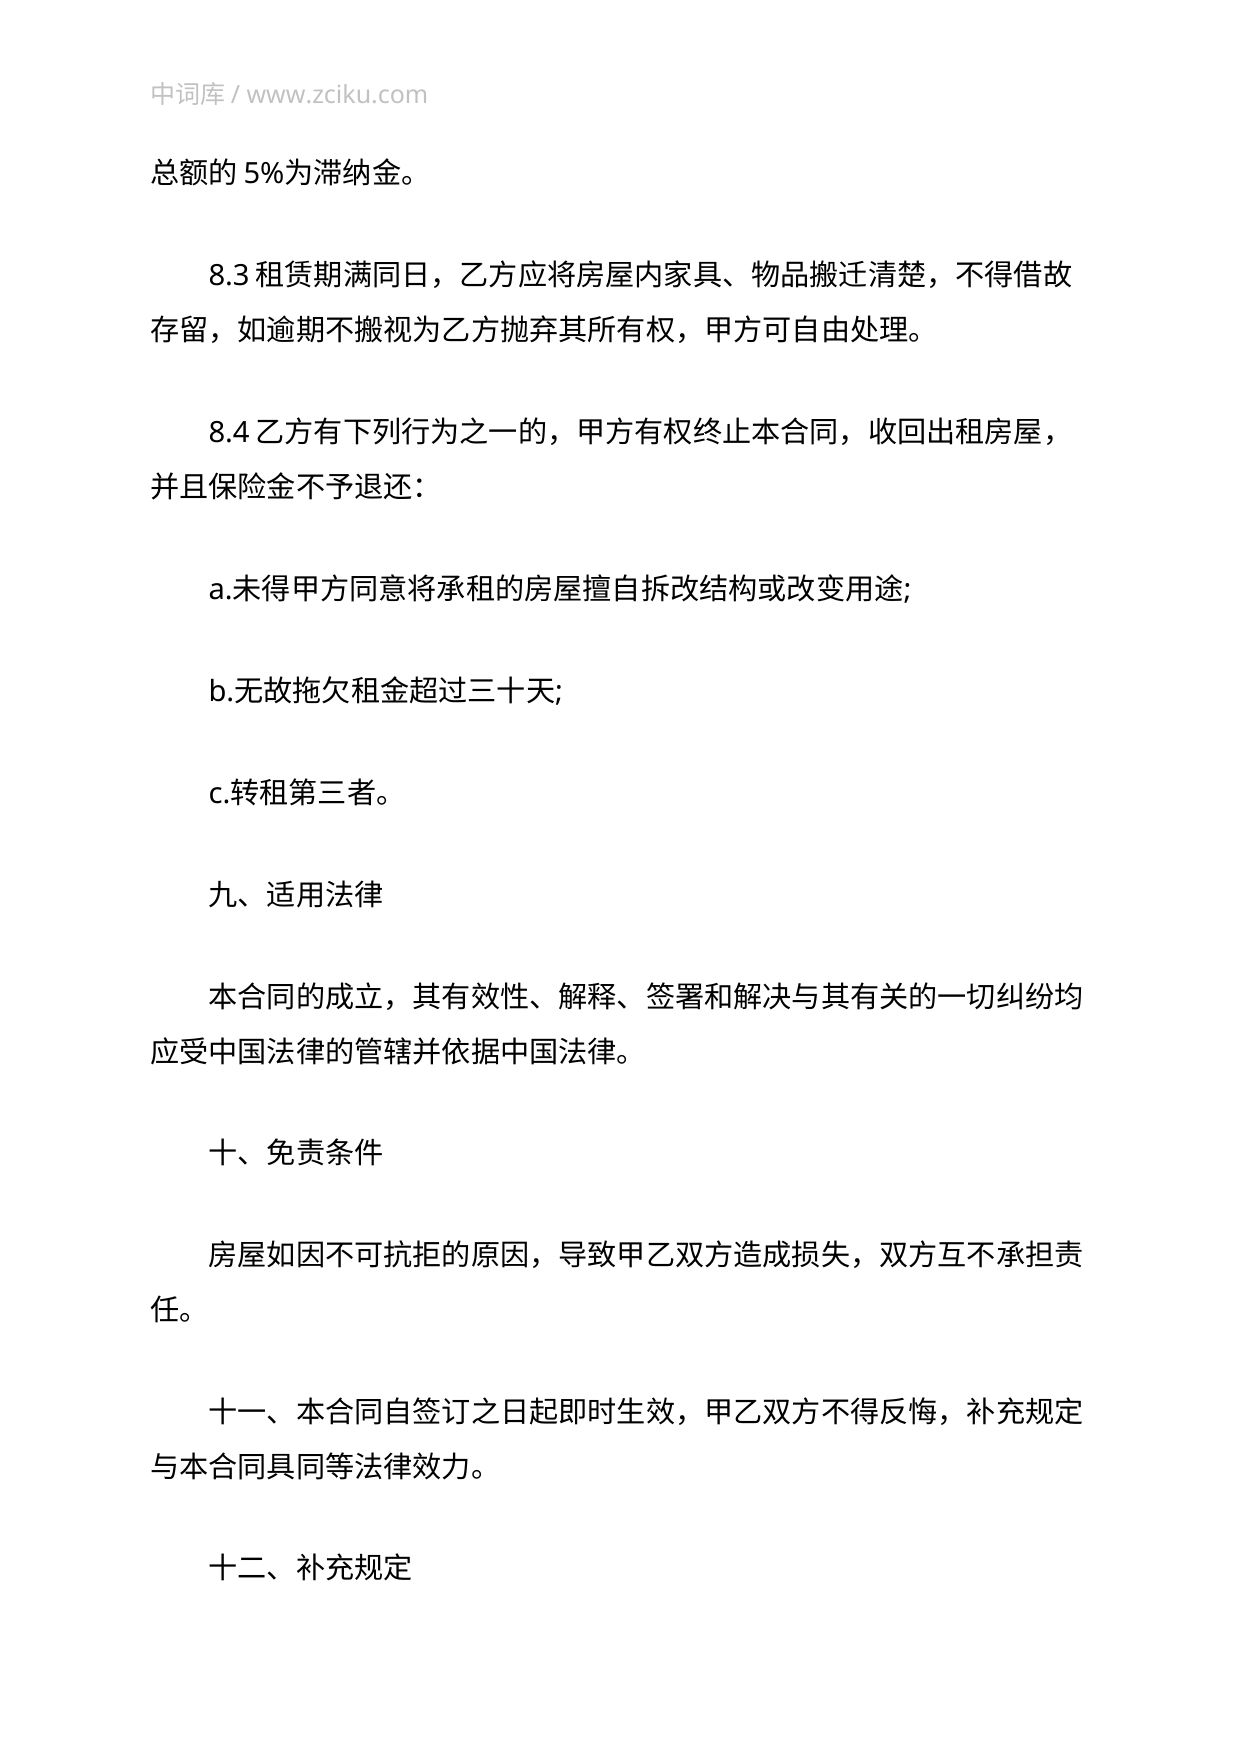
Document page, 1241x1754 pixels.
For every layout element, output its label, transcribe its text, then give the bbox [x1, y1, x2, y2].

text 房屋如因不可抗拒的原因，导致甲乙双方造成损失，双方互不承担责任。 [150, 1232, 1090, 1329]
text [150, 150, 1090, 192]
text 本合同的成立，其有效性、解释、签署和解决与其有关的一切纠纷均应受中国法律的管辖并依据中国法律。 [150, 973, 1090, 1070]
text 十一、本合同自签订之日起即时生效，甲乙双方不得反悔，补充规定与本合同具同等法律效力。 [150, 1388, 1090, 1486]
text 8.4乙方有下列行为之一的，甲方有权终止本合同，收回出租房屋，并且保险金不予退还： [150, 409, 1090, 506]
text 十二、补充规定 [150, 1545, 1090, 1587]
text 8.3租赁期满同日，乙方应将房屋内家具、物品搬迁清楚，不得借故存留，如逾期不搬视为乙方抛弃其所有权，甲方可自由处理。 [150, 252, 1090, 349]
text a.未得甲方同意将承租的房屋擅自拆改结构或改变用途; [150, 566, 1090, 608]
text c.转租第三者。 [150, 769, 1090, 812]
text 九、适用法律 [150, 871, 1090, 914]
text 十、免责条件 [150, 1130, 1090, 1172]
text b.无故拖欠租金超过三十天; [150, 667, 1090, 710]
